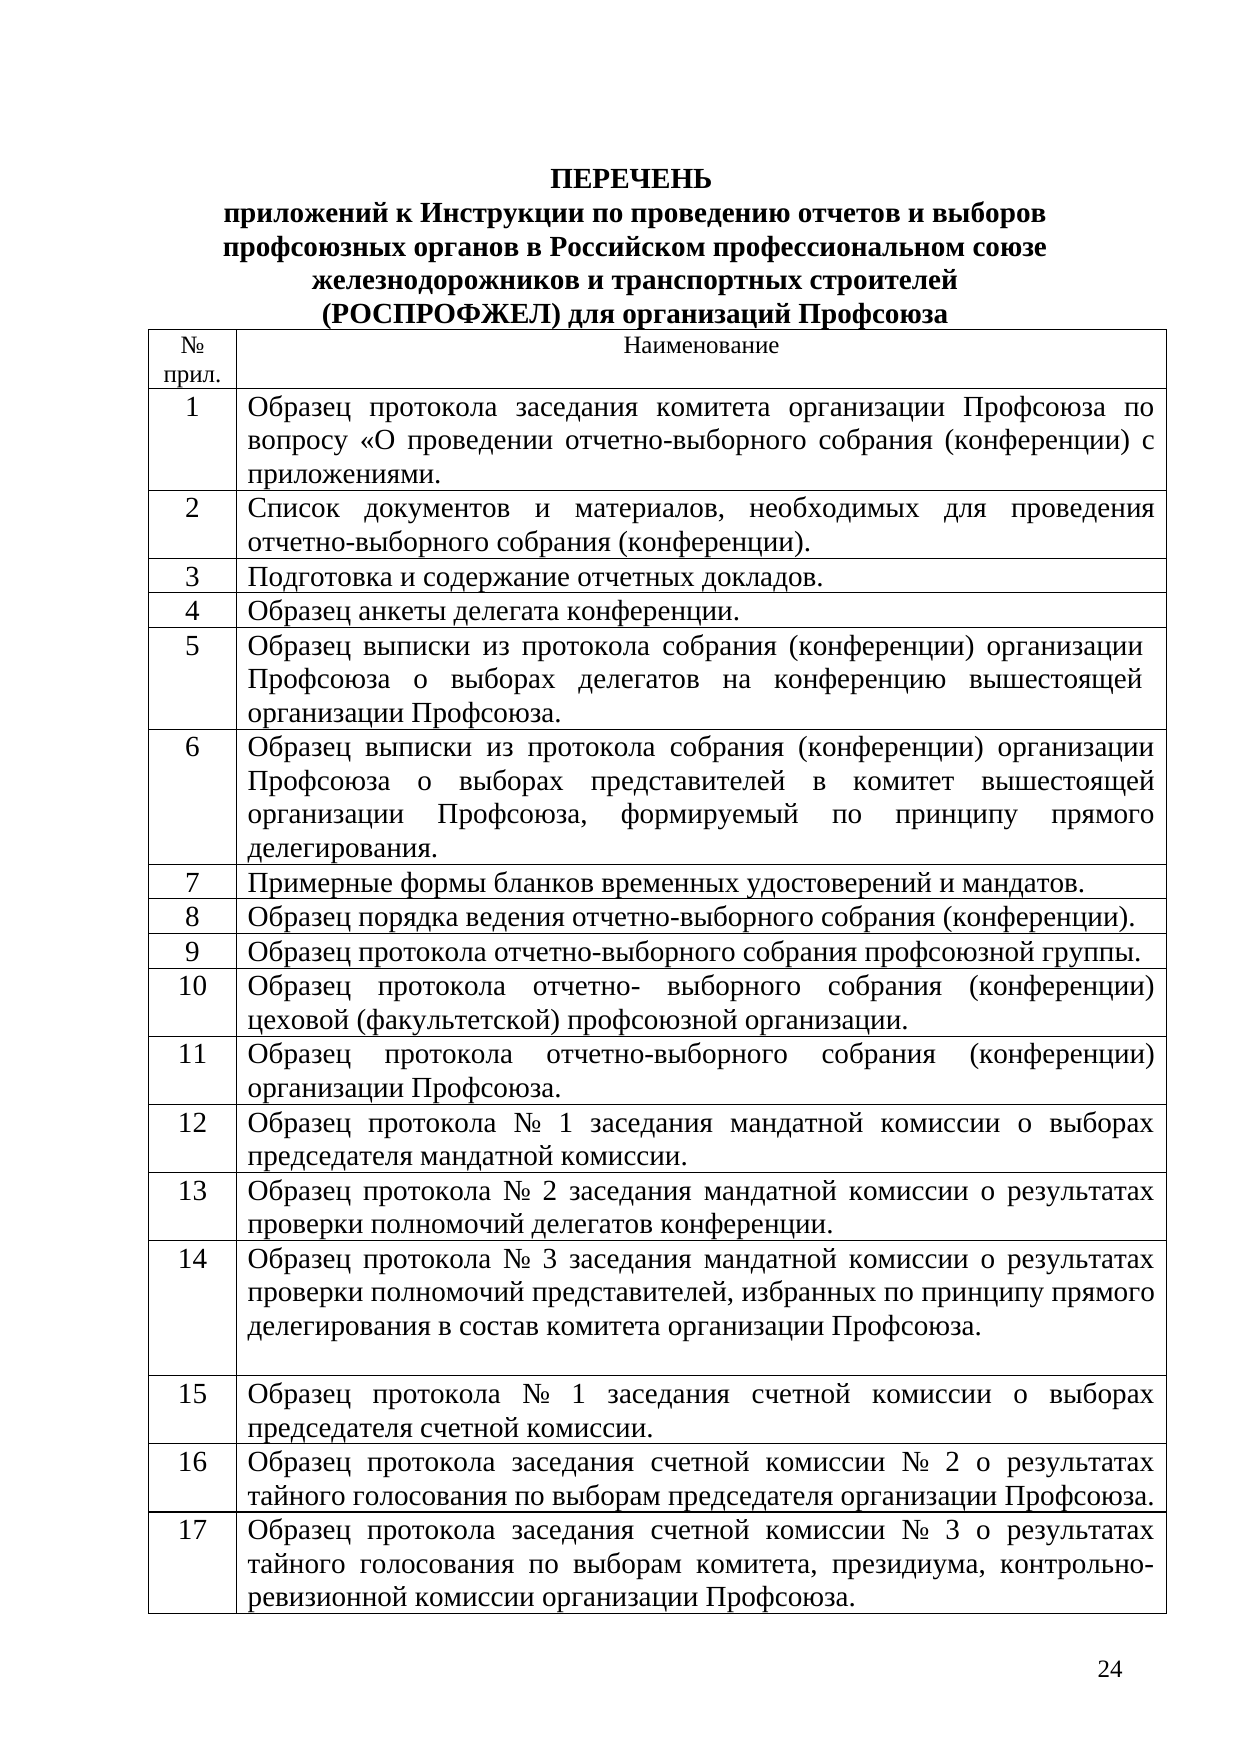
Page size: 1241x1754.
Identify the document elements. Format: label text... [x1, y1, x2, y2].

table_cell 8 [149, 899, 236, 933]
table_cell Образец порядка ведения отчетно-выборного собрания (конференции). [237, 899, 1166, 933]
table_cell Список документов и материалов, необходимых для проведения отчетно-выборного собрания (конференции). [237, 491, 1166, 558]
table_cell Образец анкеты делегата конференции. [237, 593, 1166, 627]
table_header Наименование [237, 330, 1166, 388]
text ПЕРЕЧЕНЬ приложений к Инструкции по проведению отчетов и выборов профсоюзных органов в Российском профессиональном союзе железнодорожников и транспортных строителей [148, 162, 1122, 296]
table_cell Образец протокола отчетно-выборного собрания профсоюзной группы. [237, 934, 1166, 967]
text (РОСПРОФЖЕЛ) для организаций Профсоюза [148, 296, 1122, 329]
table_cell Образец протокола заседания комитета организации Профсоюза по вопросу «О проведении отчетно-выборного собрания (конференции) с приложениями. [237, 389, 1166, 489]
table_cell 11 [149, 1037, 236, 1104]
table_cell 1 [149, 389, 236, 489]
table_cell 16 [149, 1444, 236, 1511]
table_cell 12 [149, 1105, 236, 1172]
table_cell 10 [149, 969, 236, 1036]
table_cell 17 [149, 1513, 236, 1613]
table_cell Образец протокола отчетно-выборного собрания (конференции) организации Профсоюза. [237, 1037, 1166, 1104]
table_cell 9 [149, 934, 236, 967]
table_cell Примерные формы бланков временных удостоверений и мандатов. [237, 865, 1166, 898]
table_cell 6 [149, 730, 236, 864]
table_cell Образец протокола № 1 заседания счетной комиссии о выборах председателя счетной комиссии. [237, 1376, 1166, 1443]
table_cell Образец протокола № 2 заседания мандатной комиссии о результатах проверки полномочий делегатов конференции. [237, 1173, 1166, 1240]
table_cell Образец протокола № 1 заседания мандатной комиссии о выборах председателя мандатной комиссии. [237, 1105, 1166, 1172]
table_cell Образец протокола отчетно- выборного собрания (конференции) цеховой (факультетской) профсоюзной организации. [237, 969, 1166, 1036]
table_cell Подготовка и содержание отчетных докладов. [237, 559, 1166, 592]
table_cell Образец протокола № 3 заседания мандатной комиссии о результатах проверки полномочий представителей, избранных по принципу прямого делегирования в состав комитета организации Профсоюза. [237, 1241, 1166, 1375]
table_cell 4 [149, 593, 236, 627]
table_cell 14 [149, 1241, 236, 1375]
table_cell 3 [149, 559, 236, 592]
table_cell 2 [149, 491, 236, 558]
table_cell 7 [149, 865, 236, 898]
table_cell 13 [149, 1173, 236, 1240]
table_cell Образец протокола заседания счетной комиссии № 3 о результатах тайного голосования по выборам комитета, президиума, контрольно-ревизионной комиссии организации Профсоюза. [237, 1513, 1166, 1613]
table_header № прил. [149, 330, 236, 388]
table_cell Образец выписки из протокола собрания (конференции) организации Профсоюза о выборах представителей в комитет вышестоящей организации Профсоюза, формируемый по принципу прямого делегирования. [237, 730, 1166, 864]
table_cell Образец выписки из протокола собрания (конференции) организации Профсоюза о выборах делегатов на конференцию вышестоящей организации Профсоюза. [237, 628, 1166, 728]
table_cell 5 [149, 628, 236, 728]
table_cell Образец протокола заседания счетной комиссии № 2 о результатах тайного голосования по выборам председателя организации Профсоюза. [237, 1444, 1166, 1511]
table_cell 15 [149, 1376, 236, 1443]
